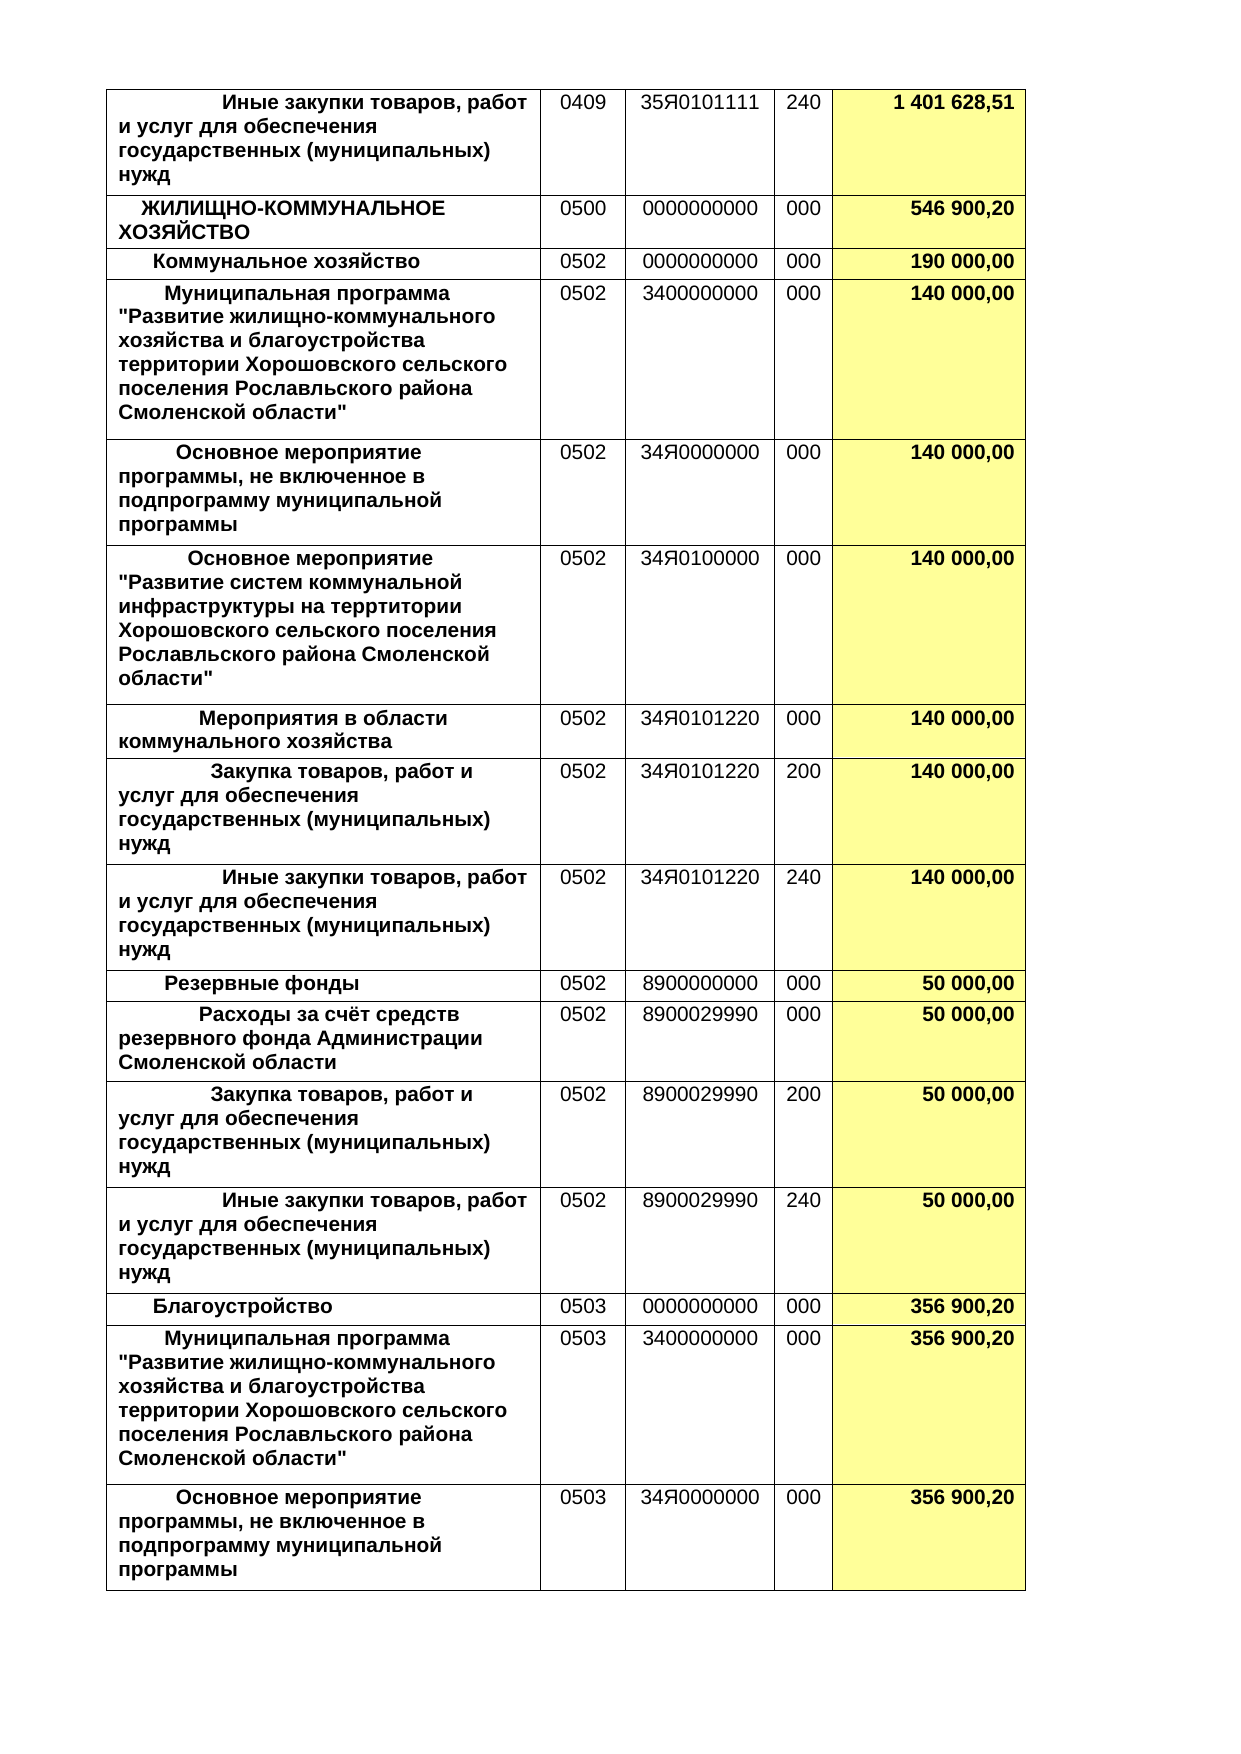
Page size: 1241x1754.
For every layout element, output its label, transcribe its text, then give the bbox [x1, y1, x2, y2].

table_cell Основное мероприятие "Развитие систем коммунальной инфраструктуры на терртитории Хорошовского сельского поселения Рославльского района Смоленской области" [107, 546, 540, 704]
table_cell Резервные фонды [107, 971, 540, 1001]
table_cell 140 000,00 [833, 865, 1025, 970]
table_cell Расходы за счёт средств резервного фонда Администрации Смоленской области [107, 1002, 540, 1081]
table_cell 0502 [541, 971, 625, 1001]
table_cell 000 [775, 546, 832, 704]
table_cell 0503 [541, 1326, 625, 1484]
table_cell 000 [775, 280, 832, 439]
table_cell 0502 [541, 759, 625, 864]
table_cell ЖИЛИЩНО-КОММУНАЛЬНОЕ ХОЗЯЙСТВО [107, 196, 540, 248]
table_cell 356 900,20 [833, 1326, 1025, 1484]
table_cell 000 [775, 705, 832, 757]
table_cell 50 000,00 [833, 971, 1025, 1001]
table_cell Муниципальная программа "Развитие жилищно-коммунального хозяйства и благоустройства территории Хорошовского сельского поселения Рославльского района Смоленской области" [107, 1326, 540, 1484]
table_cell 34Я0000000 [626, 440, 774, 545]
table_cell 240 [775, 865, 832, 970]
table_cell 140 000,00 [833, 280, 1025, 439]
table_cell 356 900,20 [833, 1294, 1025, 1324]
table_cell Мероприятия в области коммунального хозяйства [107, 705, 540, 757]
table_cell 50 000,00 [833, 1188, 1025, 1293]
table_cell 0502 [541, 1002, 625, 1081]
table_cell 190 000,00 [833, 249, 1025, 279]
table_cell 0503 [541, 1294, 625, 1324]
table_cell 50 000,00 [833, 1002, 1025, 1081]
table_cell Закупка товаров, работ и услуг для обеспечения государственных (муниципальных) нужд [107, 1082, 540, 1187]
table_cell Иные закупки товаров, работ и услуг для обеспечения государственных (муниципальных) нужд [107, 90, 540, 195]
table_cell 140 000,00 [833, 705, 1025, 757]
table_cell 000 [775, 249, 832, 279]
table_cell Благоустройство [107, 1294, 540, 1324]
table_cell 0000000000 [626, 249, 774, 279]
table_cell 35Я0101111 [626, 90, 774, 195]
table_cell 000 [775, 1294, 832, 1324]
table_cell 34Я0101220 [626, 759, 774, 864]
table_cell 50 000,00 [833, 1082, 1025, 1187]
table_cell 0502 [541, 705, 625, 757]
table_cell Муниципальная программа "Развитие жилищно-коммунального хозяйства и благоустройства территории Хорошовского сельского поселения Рославльского района Смоленской области" [107, 280, 540, 439]
table_cell 546 900,20 [833, 196, 1025, 248]
table_cell 000 [775, 1326, 832, 1484]
table_cell 0000000000 [626, 1294, 774, 1324]
table_cell 240 [775, 90, 832, 195]
table_cell 140 000,00 [833, 759, 1025, 864]
table_cell 0500 [541, 196, 625, 248]
table_cell 0502 [541, 865, 625, 970]
table_cell 000 [775, 971, 832, 1001]
table_cell 0502 [541, 1188, 625, 1293]
table_cell 140 000,00 [833, 546, 1025, 704]
table_cell 200 [775, 759, 832, 864]
table_cell Иные закупки товаров, работ и услуг для обеспечения государственных (муниципальных) нужд [107, 1188, 540, 1293]
table_cell Основное мероприятие программы, не включенное в подпрограмму муниципальной программы [107, 440, 540, 545]
table_cell 000 [775, 1002, 832, 1081]
table_cell 8900029990 [626, 1082, 774, 1187]
table_cell 000 [775, 196, 832, 248]
table_cell 0502 [541, 1082, 625, 1187]
table_cell 34Я0000000 [626, 1485, 774, 1590]
table_cell 200 [775, 1082, 832, 1187]
table_cell Иные закупки товаров, работ и услуг для обеспечения государственных (муниципальных) нужд [107, 865, 540, 970]
table_cell 356 900,20 [833, 1485, 1025, 1590]
table_cell 0502 [541, 546, 625, 704]
table_cell Закупка товаров, работ и услуг для обеспечения государственных (муниципальных) нужд [107, 759, 540, 864]
table_cell 0503 [541, 1485, 625, 1590]
table_cell 1 401 628,51 [833, 90, 1025, 195]
table_cell 240 [775, 1188, 832, 1293]
table_cell 140 000,00 [833, 440, 1025, 545]
table_cell 34Я0101220 [626, 865, 774, 970]
table_cell Основное мероприятие программы, не включенное в подпрограмму муниципальной программы [107, 1485, 540, 1590]
table_cell 34Я0100000 [626, 546, 774, 704]
table_cell 3400000000 [626, 1326, 774, 1484]
table_cell 000 [775, 1485, 832, 1590]
table_cell 0502 [541, 440, 625, 545]
table_cell 3400000000 [626, 280, 774, 439]
table_cell 34Я0101220 [626, 705, 774, 757]
table_cell 8900029990 [626, 1188, 774, 1293]
table_cell 0502 [541, 280, 625, 439]
table_cell 0502 [541, 249, 625, 279]
table_cell 0409 [541, 90, 625, 195]
table_cell 0000000000 [626, 196, 774, 248]
table_cell Коммунальное хозяйство [107, 249, 540, 279]
table_cell 8900000000 [626, 971, 774, 1001]
table_cell 8900029990 [626, 1002, 774, 1081]
table_cell 000 [775, 440, 832, 545]
